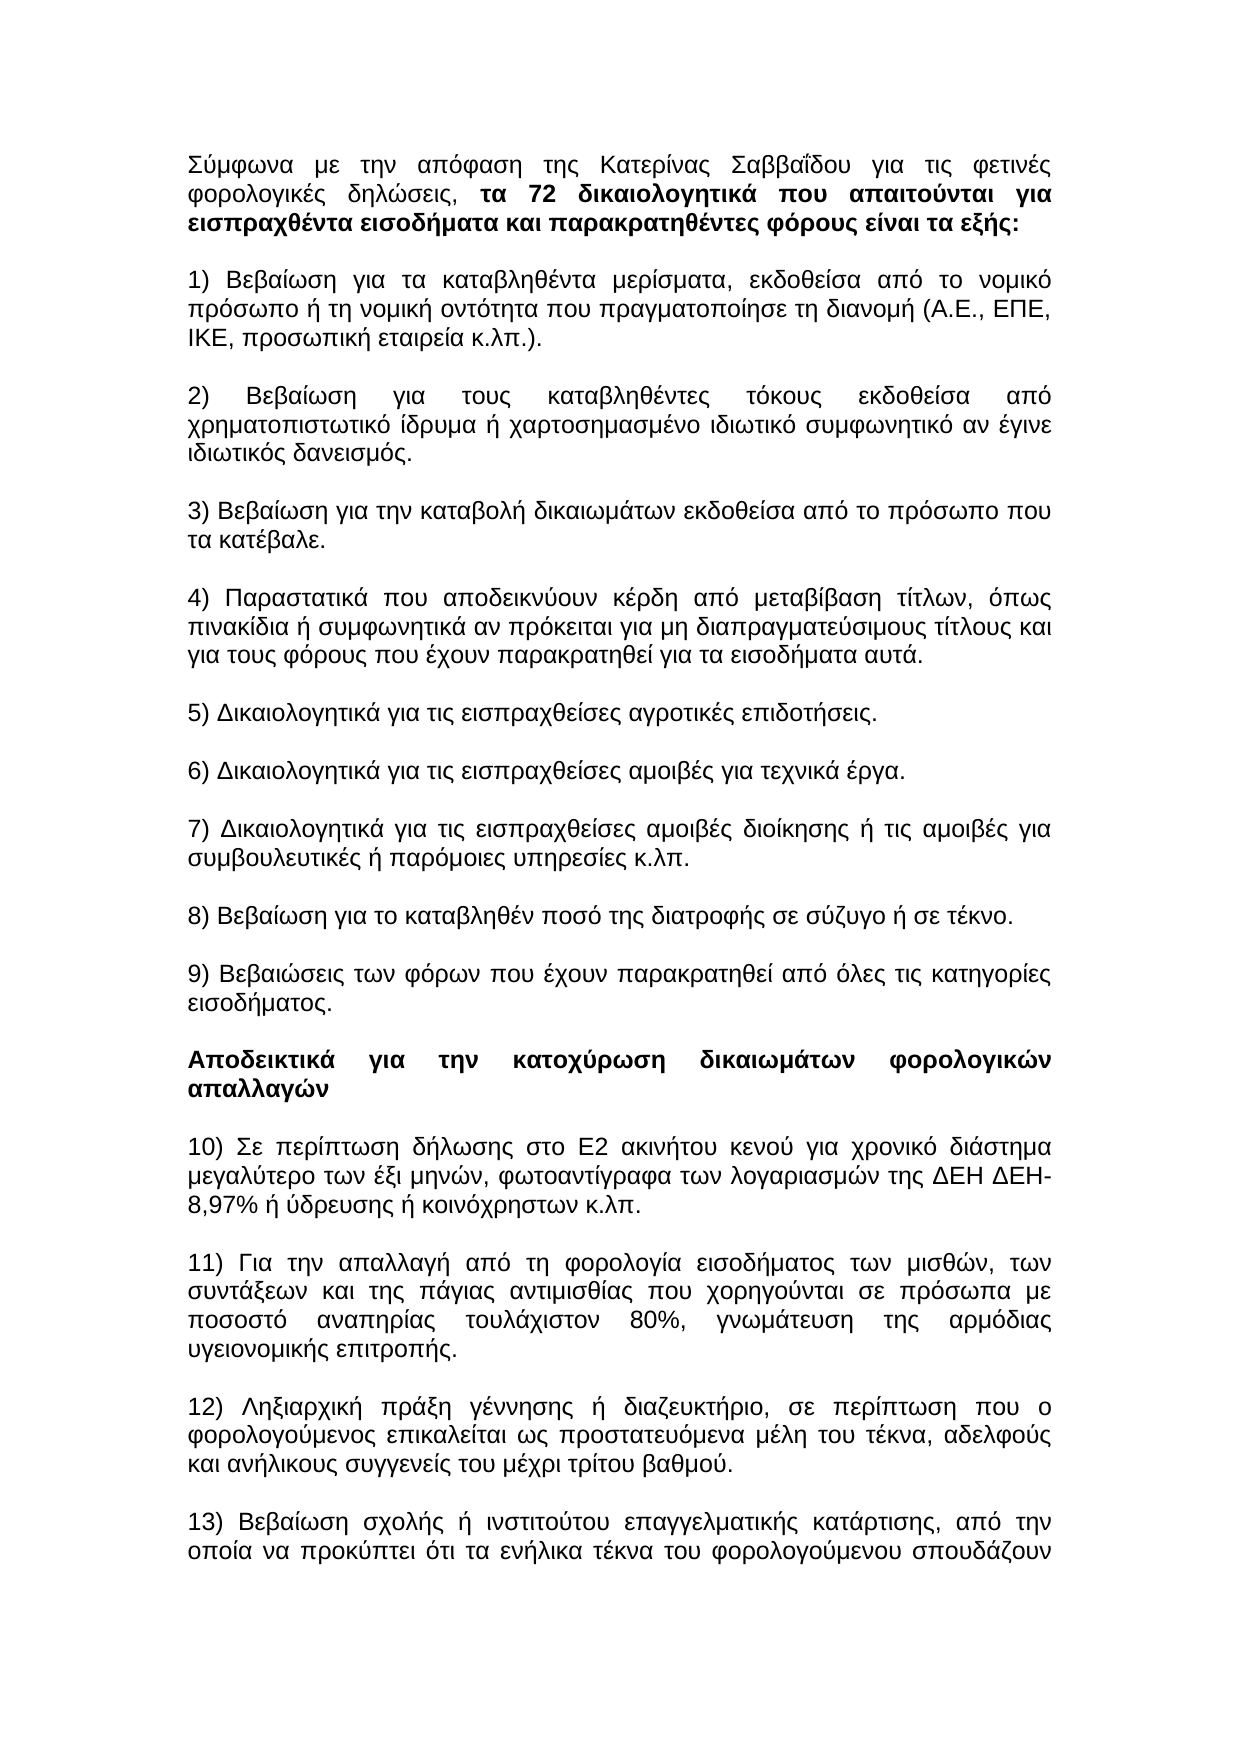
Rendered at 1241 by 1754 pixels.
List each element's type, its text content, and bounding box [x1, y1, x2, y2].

text 2) Βεβαίωση για τους καταβληθέντες τόκους εκδοθείσα από χρηματοπιστωτικό ίδρυμα ή χαρτοσημασμένο ιδιωτικό συμφωνητικό αν έγινε ιδιωτικός δανεισμός. [187, 381, 1053, 467]
text 5) Δικαιολογητικά για τις εισπραχθείσες αγροτικές επιδοτήσεις. [187, 698, 1053, 727]
text 4) Παραστατικά που αποδεικνύουν κέρδη από μεταβίβαση τίτλων, όπως πινακίδια ή συμφωνητικά αν πρόκειται για μη διαπραγματεύσιμους τίτλους και για τους φόρους που έχουν παρακρατηθεί για τα εισοδήματα αυτά. [187, 583, 1053, 669]
text 12) Ληξιαρχική πράξη γέννησης ή διαζευκτήριο, σε περίπτωση που ο φορολογούμενος επικαλείται ως προστατευόμενα μέλη του τέκνα, αδελφούς και ανήλικους συγγενείς του μέχρι τρίτου βαθμού. [187, 1392, 1053, 1478]
text Αποδεικτικά για την κατοχύρωση δικαιωμάτων φορολογικών απαλλαγών [187, 1045, 1053, 1103]
text 7) Δικαιολογητικά για τις εισπραχθείσες αμοιβές διοίκησης ή τις αμοιβές για συμβουλευτικές ή παρόμοιες υπηρεσίες κ.λπ. [187, 814, 1053, 872]
text 1) Βεβαίωση για τα καταβληθέντα μερίσματα, εκδοθείσα από το νομικό πρόσωπο ή τη νομική οντότητα που πραγματοποίησε τη διανομή (Α.Ε., ΕΠΕ, ΙΚΕ, προσωπική εταιρεία κ.λπ.). [187, 265, 1053, 352]
text 8) Βεβαίωση για το καταβληθέν ποσό της διατροφής σε σύζυγο ή σε τέκνο. [187, 901, 1053, 929]
text 11) Για την απαλλαγή από τη φορολογία εισοδήματος των μισθών, των συντάξεων και της πάγιας αντιμισθίας που χορηγούνται σε πρόσωπα με ποσοστό αναπηρίας τουλάχιστον 80%, γνωμάτευση της αρμόδιας υγειονομικής επιτροπής. [187, 1247, 1053, 1362]
text Σύμφωνα με την απόφαση της Κατερίνας Σαββαΐδου για τις φετινές φορολογικές δηλώσεις, τα 72 δικαιολογητικά που απαιτούνται για εισπραχθέντα εισοδήματα και παρακρατηθέντες φόρους είναι τα εξής: [187, 150, 1053, 236]
text 9) Βεβαιώσεις των φόρων που έχουν παρακρατηθεί από όλες τις κατηγορίες εισοδήματος. [187, 959, 1053, 1016]
text 10) Σε περίπτωση δήλωσης στο Ε2 ακινήτου κενού για χρονικό διάστημα μεγαλύτερο των έξι μηνών, φωτοαντίγραφα των λογαριασμών της ΔΕΗ ΔΕΗ-8,97% ή ύδρευσης ή κοινόχρηστων κ.λπ. [187, 1132, 1053, 1218]
text 6) Δικαιολογητικά για τις εισπραχθείσες αμοιβές για τεχνικά έργα. [187, 756, 1053, 785]
text 3) Βεβαίωση για την καταβολή δικαιωμάτων εκδοθείσα από το πρόσωπο που τα κατέβαλε. [187, 496, 1053, 554]
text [187, 1507, 1053, 1564]
